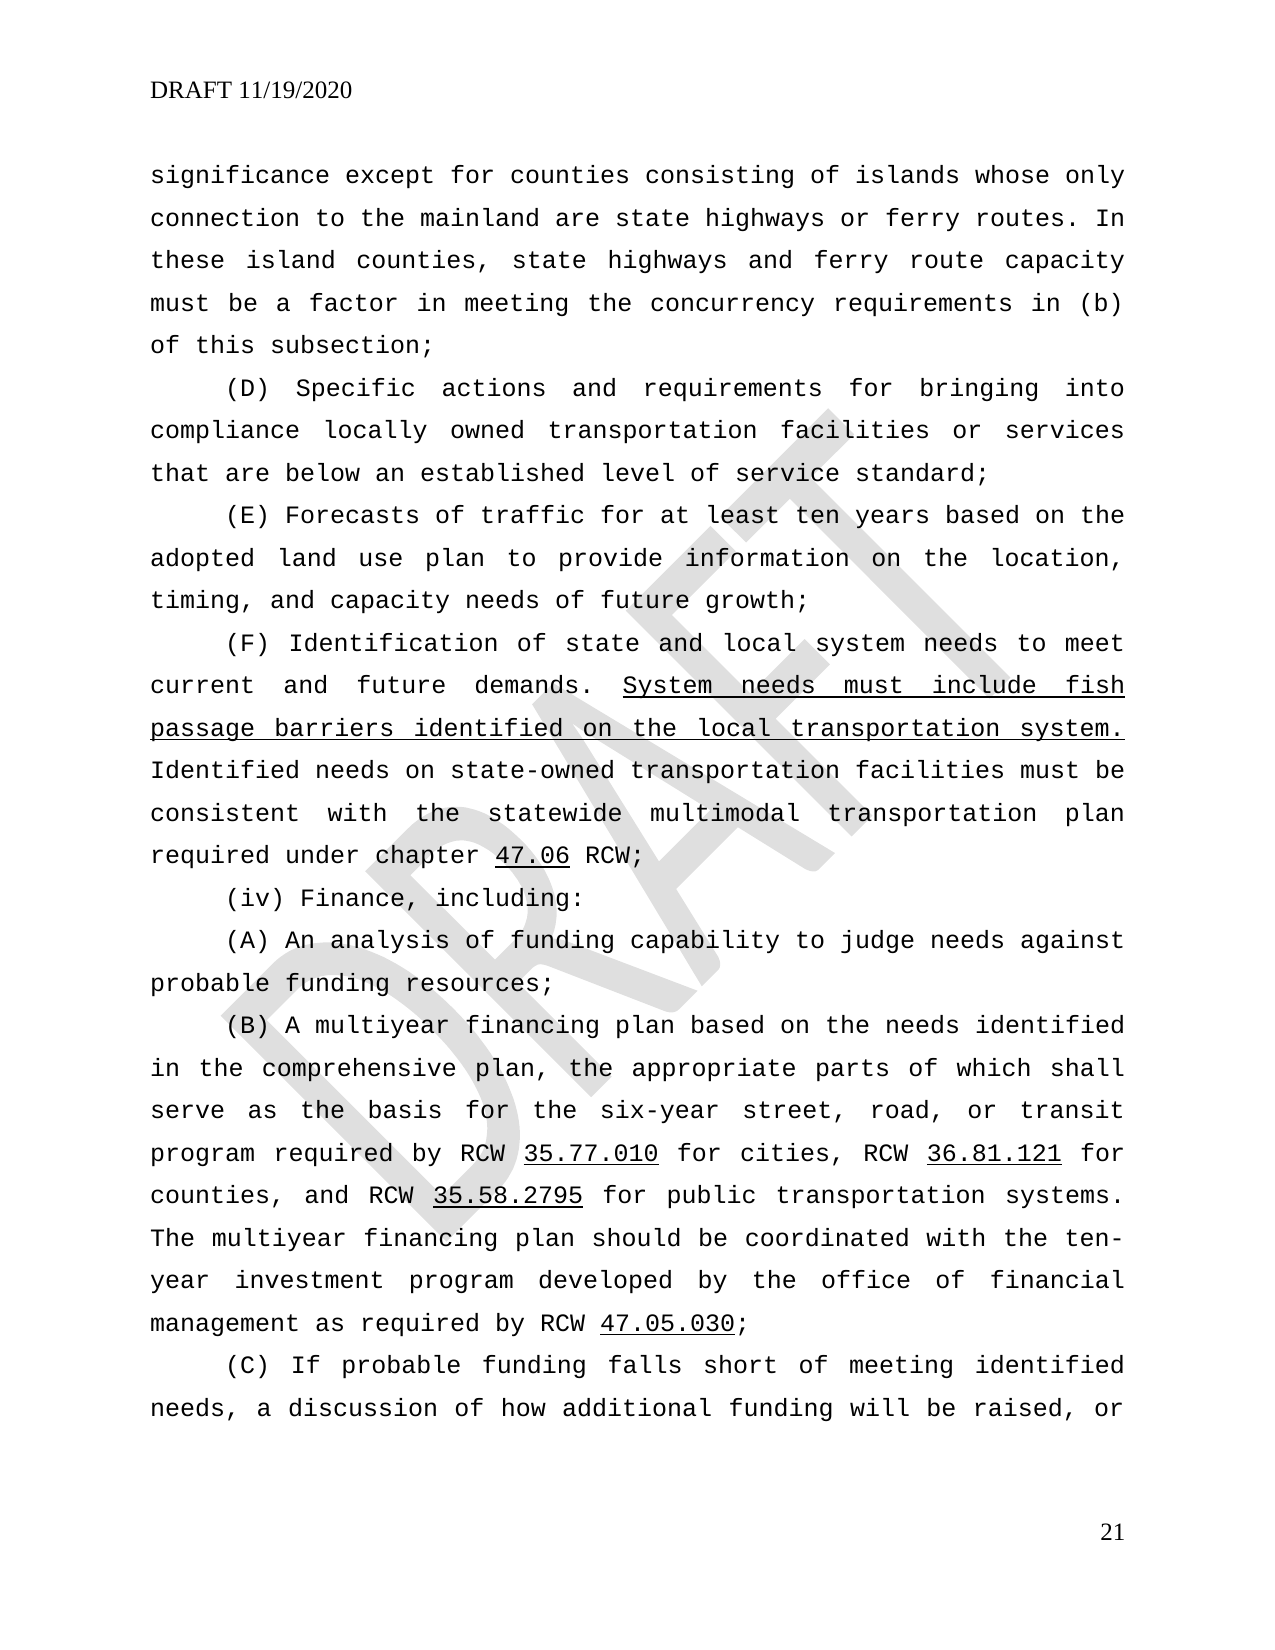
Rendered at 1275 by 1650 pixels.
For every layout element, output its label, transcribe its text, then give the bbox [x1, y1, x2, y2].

text (F) Identification of state and local system needs to meet current and future demands. System needs must include fish passage barriers identified on the local transportation system. Identified needs on state-owned transportation facilities must be consistent with the statewide multimodal transportation plan required under chapter 47.06 RCW; [150, 617, 1125, 739]
text (E) Forecasts of traffic for at least ten years based on the adopted land use plan to provide information on the location, timing, and capacity needs of future growth; [150, 490, 1125, 617]
text (B) A multiyear financing plan based on the needs identified in the comprehensive plan, the appropriate parts of which shall serve as the basis for the six-year street, road, or transit program required by RCW 35.77.010 for cities, RCW 36.81.121 for counties, and RCW 35.58.2795 for public transportation systems. The multiyear financing plan should be coordinated with the ten-year investment program developed by the office of financial management as required by RCW 47.05.030; [150, 1000, 1125, 1340]
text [150, 150, 1125, 362]
text (A) An analysis of funding capability to judge needs against probable funding resources; [150, 915, 1125, 1000]
text (D) Specific actions and requirements for bringing into compliance locally owned transportation facilities or services that are below an established level of service standard; [150, 362, 1125, 490]
text (F) Identification of state and local system needs to meet current and future demands. System needs must include fish passage barriers identified on the local transportation system. Identified needs on state-owned transportation facilities must be consistent with the statewide multimodal transportation plan required under chapter 47.06 RCW; [150, 740, 1125, 872]
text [150, 1340, 1125, 1425]
text (iv) Finance, including: [150, 872, 1125, 915]
